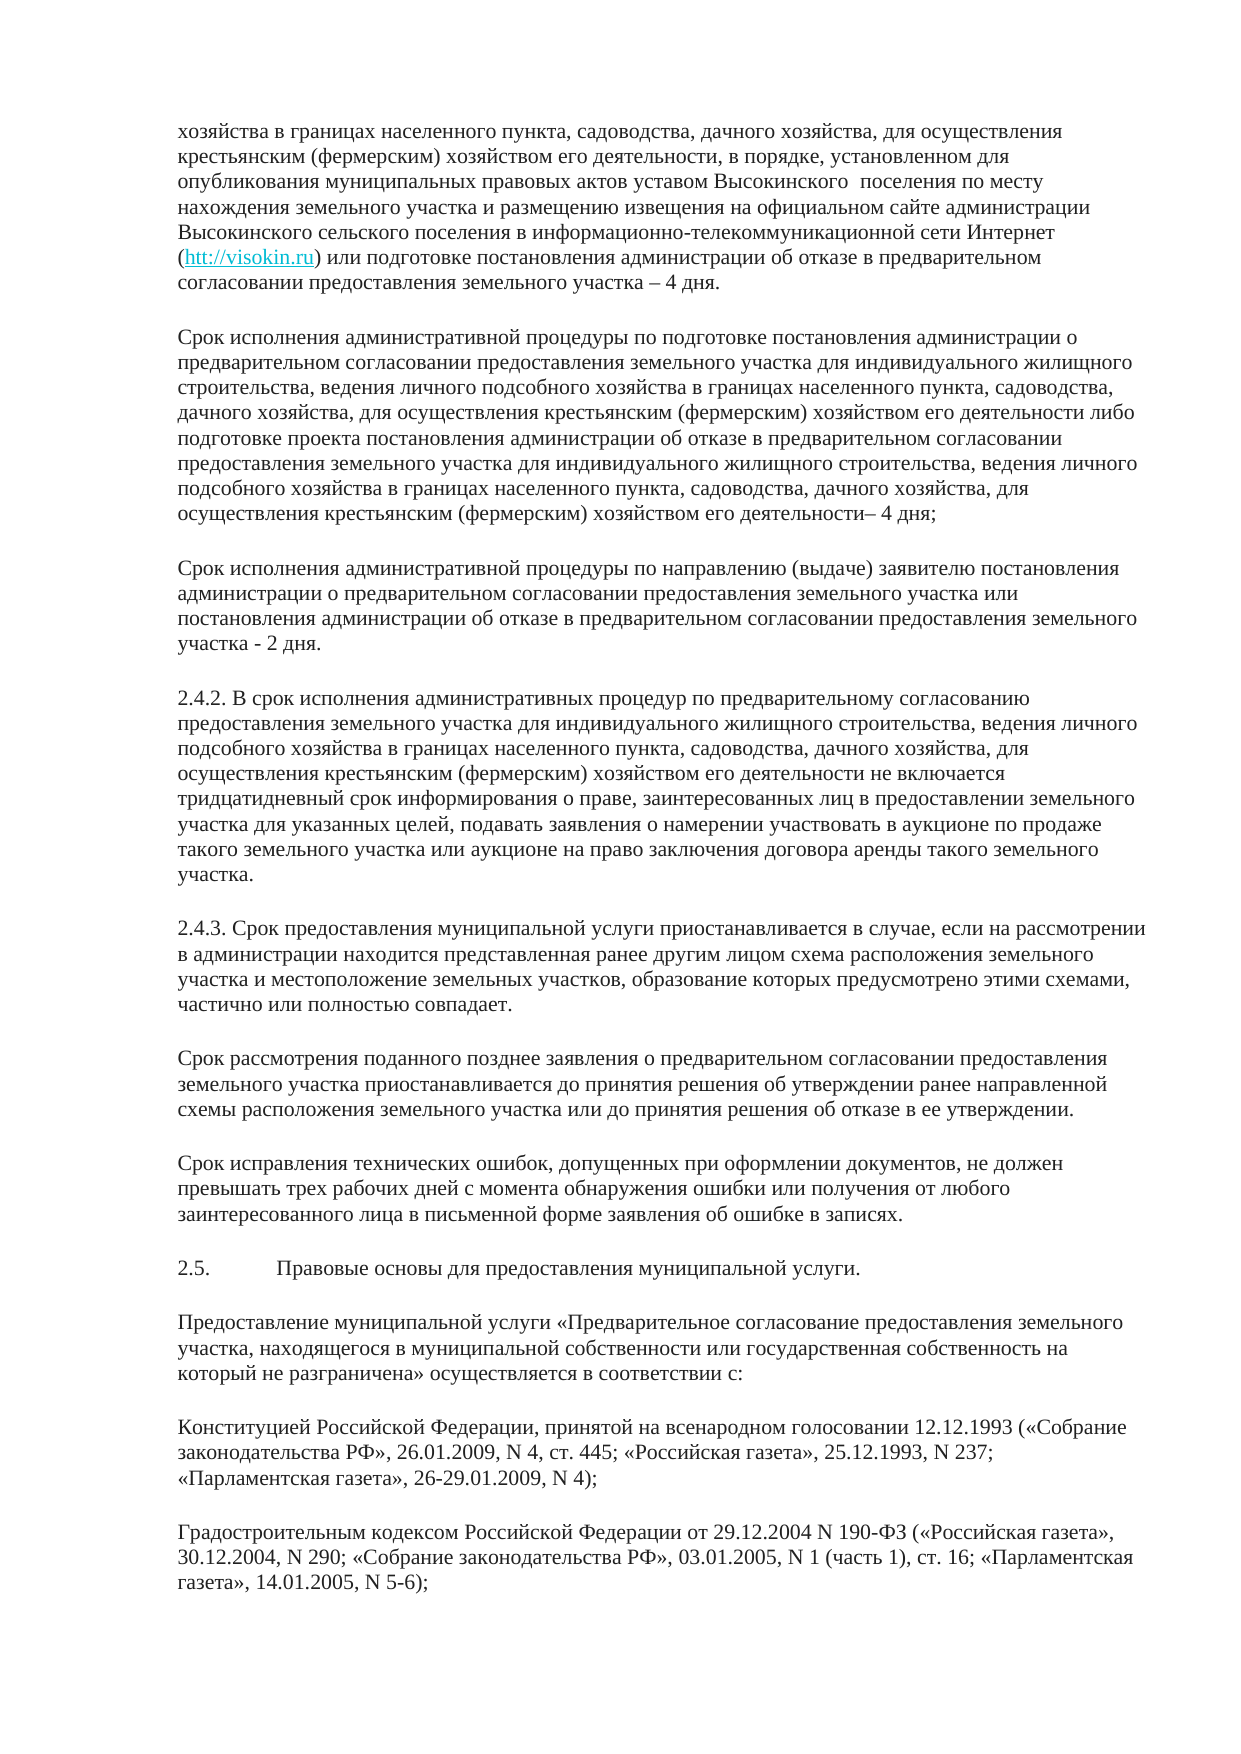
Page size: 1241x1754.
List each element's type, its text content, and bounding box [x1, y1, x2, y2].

text Конституцией Российской Федерации, принятой на всенародном голосовании 12.12.1993 («Собрание законодательства РФ», 26.01.2009, N 4, ст. 445; «Российская газета», 25.12.1993, N 237; «Парламентская газета», 26-29.01.2009, N 4); [177, 1414, 1152, 1490]
text Срок исполнения административной процедуры по подготовке постановления администрации о предварительном согласовании предоставления земельного участка для индивидуального жилищного строительства, ведения личного подсобного хозяйства в границах населенного пункта, садоводства, дачного хозяйства, для осуществления крестьянским (фермерским) хозяйством его деятельности либо подготовке проекта постановления администрации об отказе в предварительном согласовании предоставления земельного участка для индивидуального жилищного строительства, ведения личного подсобного хозяйства в границах населенного пункта, садоводства, дачного хозяйства, для осуществления крестьянским (фермерским) хозяйством его деятельности– 4 дня; [177, 324, 1152, 525]
text 2.4.3. Срок предоставления муниципальной услуги приостанавливается в случае, если на рассмотрении в администрации находится представленная ранее другим лицом схема расположения земельного участка и местоположение земельных участков, образование которых предусмотрено этими схемами, частично или полностью совпадает. [177, 915, 1152, 1016]
text Срок рассмотрения поданного позднее заявления о предварительном согласовании предоставления земельного участка приостанавливается до принятия решения об утверждении ранее направленной схемы расположения земельного участка или до принятия решения об отказе в ее утверждении. [177, 1045, 1152, 1121]
text Предоставление муниципальной услуги «Предварительное согласование предоставления земельного участка, находящегося в муниципальной собственности или государственная собственность на который не разграничена» осуществляется в соответствии с: [177, 1309, 1152, 1385]
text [177, 118, 1152, 294]
text Срок исправления технических ошибок, допущенных при оформлении документов, не должен превышать трех рабочих дней с момента обнаружения ошибки или получения от любого заинтересованного лица в письменной форме заявления об ошибке в записях. [177, 1150, 1152, 1226]
text 2.4.2. В срок исполнения административных процедур по предварительному согласованию предоставления земельного участка для индивидуального жилищного строительства, ведения личного подсобного хозяйства в границах населенного пункта, садоводства, дачного хозяйства, для осуществления крестьянским (фермерским) хозяйством его деятельности не включается тридцатидневный срок информирования о праве, заинтересованных лиц в предоставлении земельного участка для указанных целей, подавать заявления о намерении участвовать в аукционе по продаже такого земельного участка или аукционе на право заключения договора аренды такого земельного участка. [177, 684, 1152, 886]
text 2.5. Правовые основы для предоставления муниципальной услуги. [177, 1255, 1152, 1280]
text Градостроительным кодексом Российской Федерации от 29.12.2004 N 190-ФЗ («Российская газета», 30.12.2004, N 290; «Собрание законодательства РФ», 03.01.2005, N 1 (часть 1), ст. 16; «Парламентская газета», 14.01.2005, N 5-6); [177, 1519, 1152, 1594]
text Срок исполнения административной процедуры по направлению (выдаче) заявителю постановления администрации о предварительном согласовании предоставления земельного участка или постановления администрации об отказе в предварительном согласовании предоставления земельного участка - 2 дня. [177, 554, 1152, 655]
